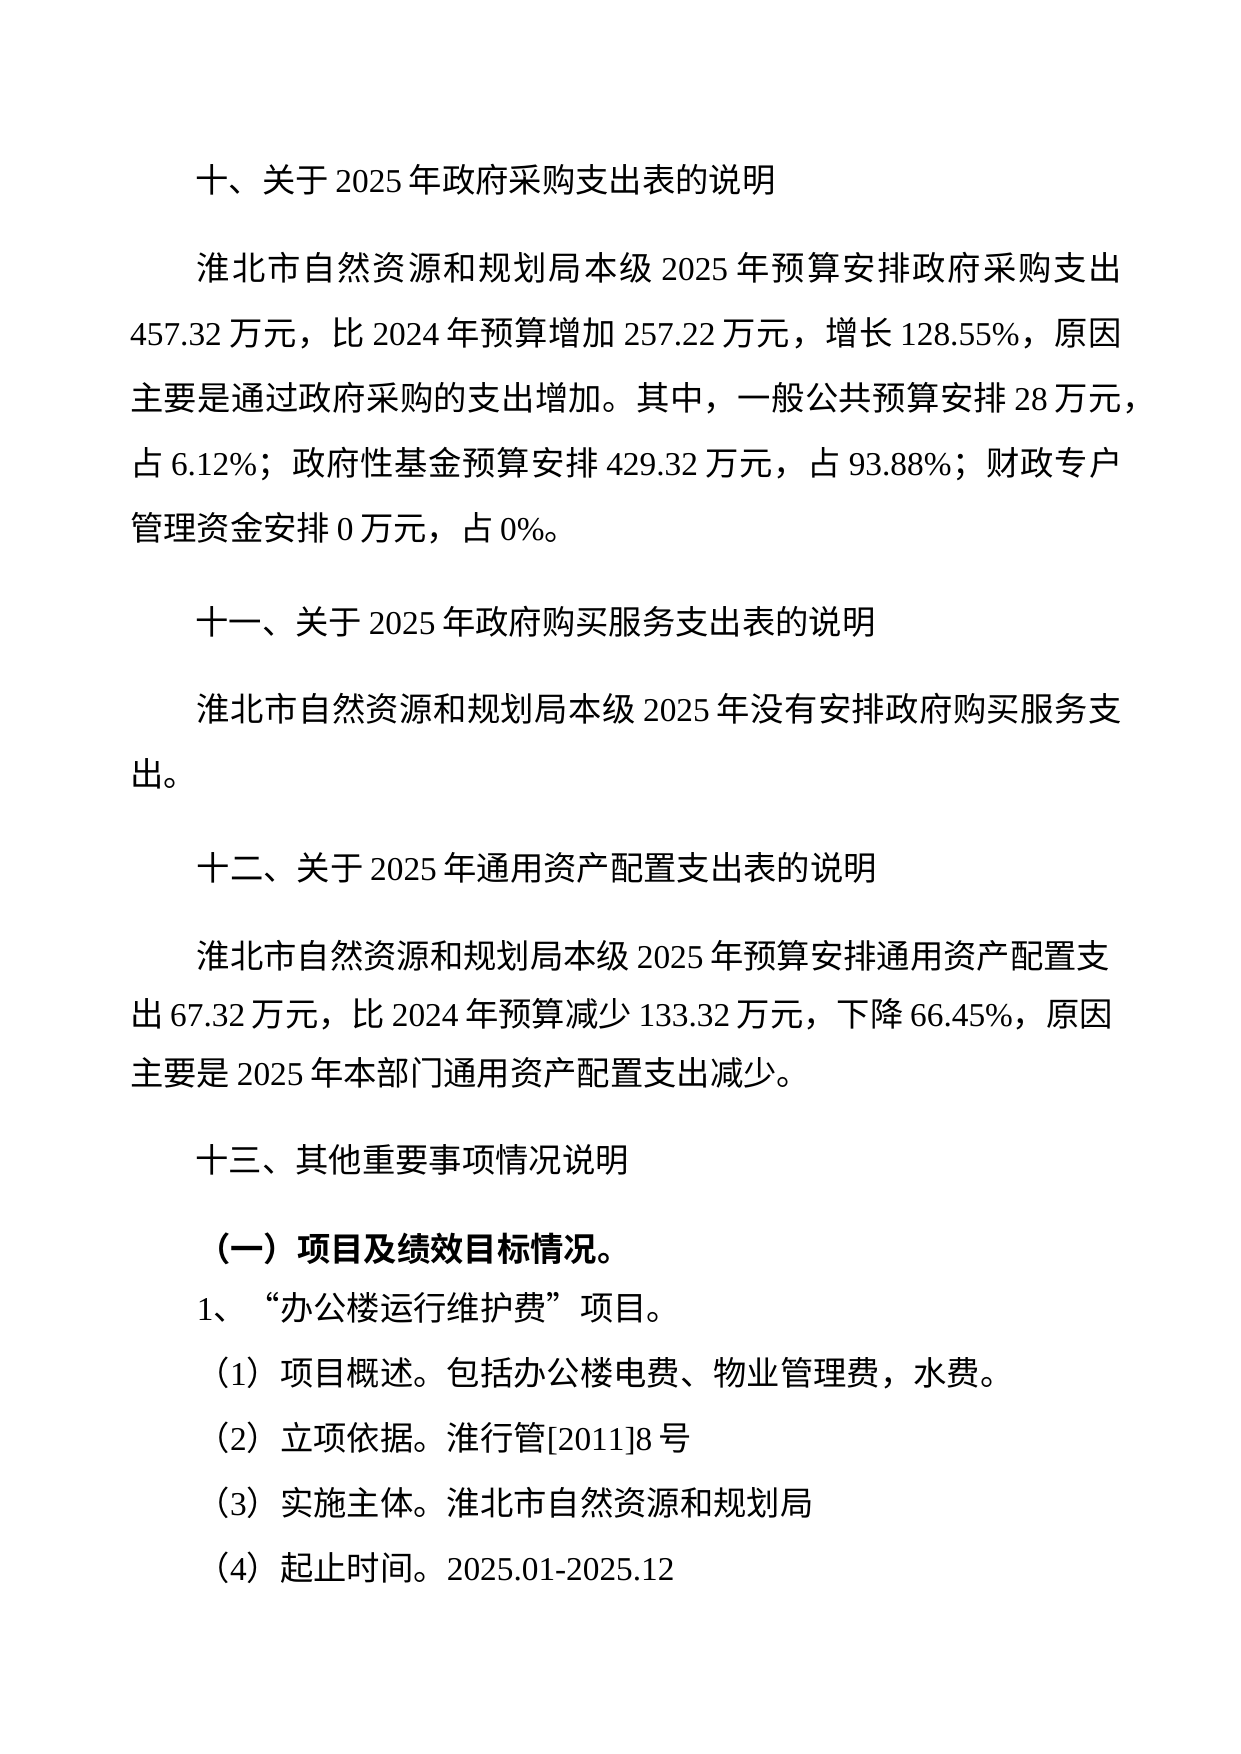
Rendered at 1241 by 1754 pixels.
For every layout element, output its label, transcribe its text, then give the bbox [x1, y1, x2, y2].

text 十三、其他重要事项情况说明 [130, 1126, 1122, 1184]
text 1、“办公楼运行维护费”项目。 [130, 1274, 1122, 1339]
text （一）项目及绩效目标情况。 [130, 1213, 1122, 1274]
text 淮北市自然资源和规划局本级2025年没有安排政府购买服务支出。 [130, 675, 1122, 805]
text （4）起止时间。2025.01-2025.12 [130, 1534, 1122, 1599]
text 十一、关于2025年政府购买服务支出表的说明 [130, 587, 1122, 646]
text 十、关于2025年政府采购支出表的说明 [130, 146, 1122, 204]
text 十二、关于2025年通用资产配置支出表的说明 [130, 834, 1122, 892]
text （1）项目概述。包括办公楼电费、物业管理费，水费。 [130, 1339, 1122, 1404]
text 淮北市自然资源和规划局本级2025年预算安排通用资产配置支出67.32万元，比2024年预算减少133.32万元，下降66.45%，原因主要是2025年本部门通用资产配置支出减少。 [130, 922, 1122, 1097]
text 淮北市自然资源和规划局本级2025年预算安排政府采购支出457.32万元，比2024年预算增加257.22万元，增长128.55%，原因主要是通过政府采购的支出增加。其中，一般公共预算安排28万元，占6.12%；政府性基金预算安排429.32万元，占93.88%；财政专户管理资金安排0万元，占0%。 [130, 233, 1122, 558]
text （2）立项依据。淮行管[2011]8号 [130, 1404, 1122, 1469]
text （3）实施主体。淮北市自然资源和规划局 [130, 1469, 1122, 1534]
